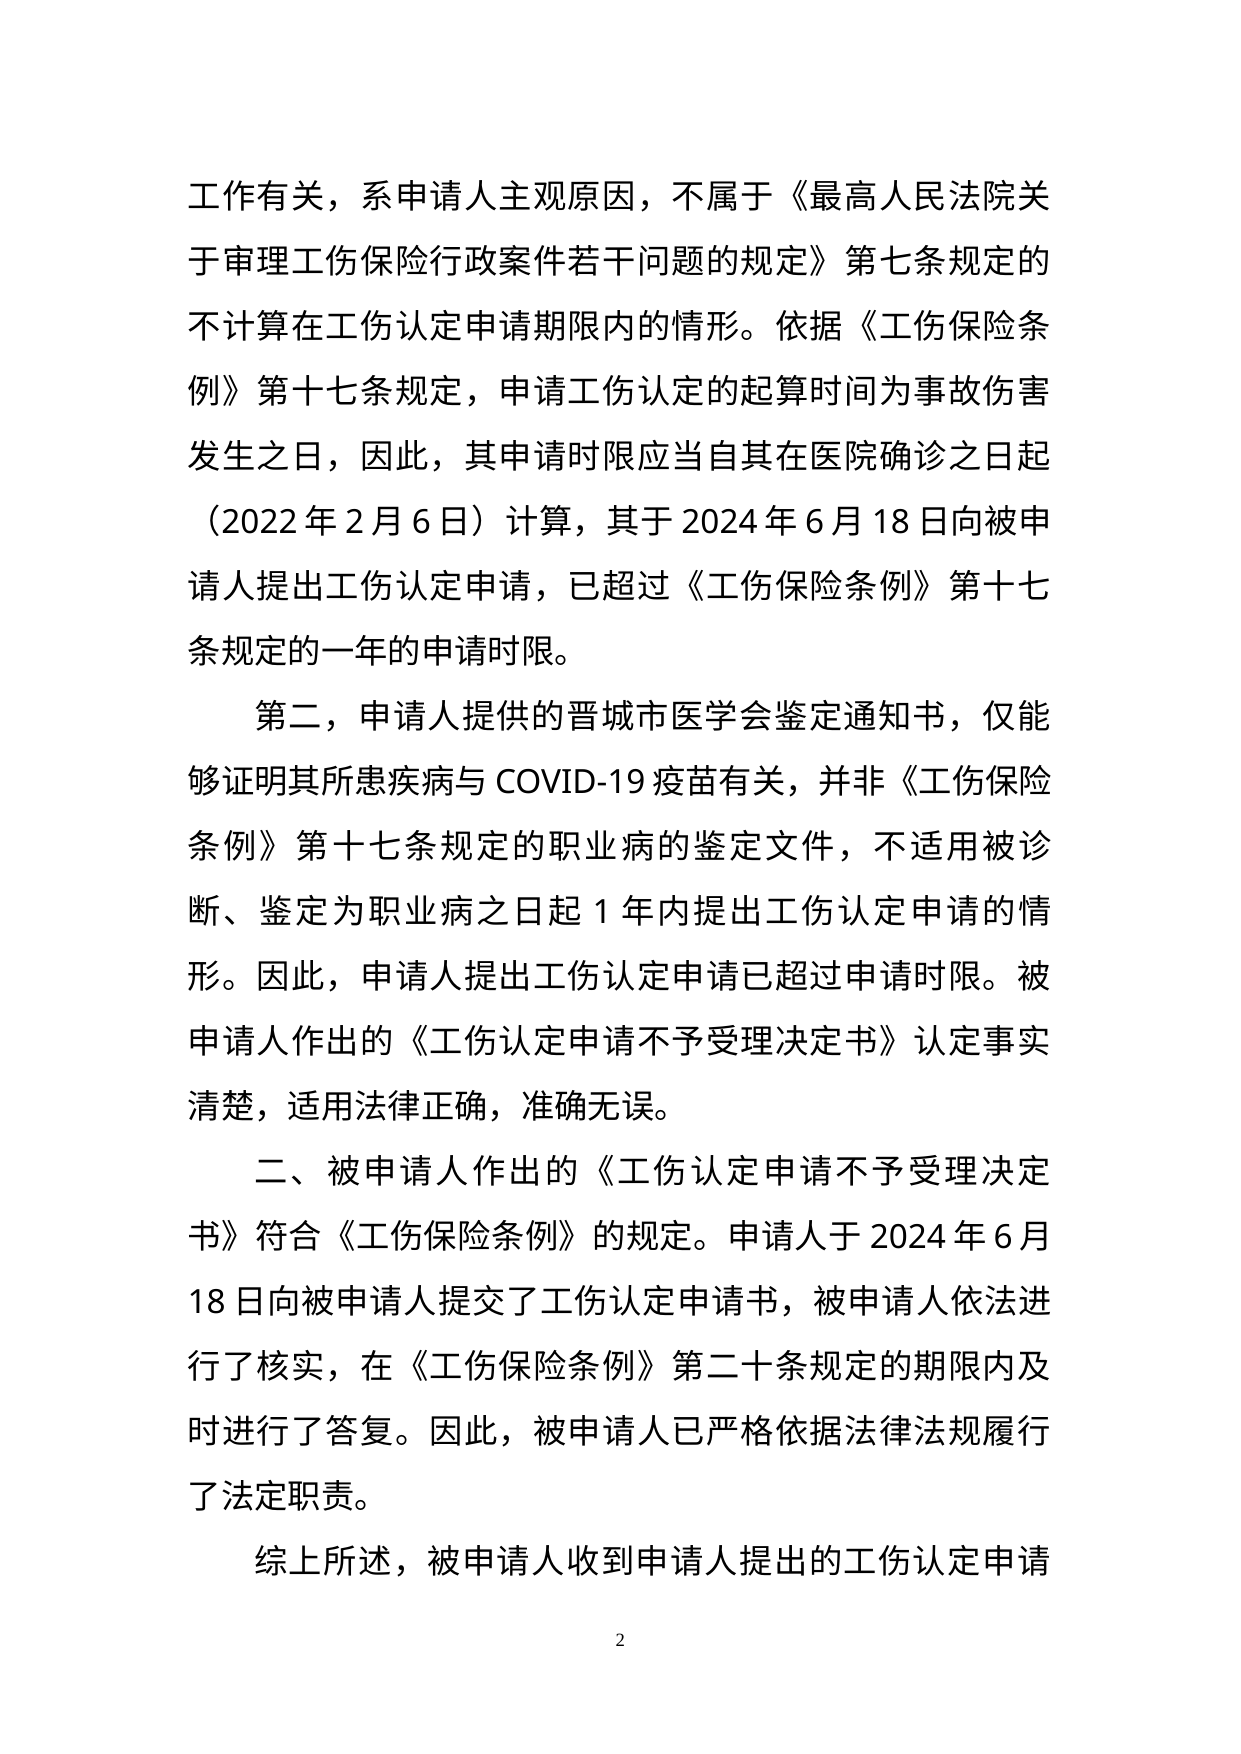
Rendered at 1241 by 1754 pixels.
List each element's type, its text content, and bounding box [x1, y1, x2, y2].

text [187, 1527, 1053, 1592]
text 二、被申请人作出的《工伤认定申请不予受理决定书》符合《工伤保险条例》的规定。申请人于2024年6月18日向被申请人提交了工伤认定申请书，被申请人依法进行了核实，在《工伤保险条例》第二十条规定的期限内及时进行了答复。因此，被申请人已严格依据法律法规履行了法定职责。 [187, 1137, 1053, 1527]
text 第二，申请人提供的晋城市医学会鉴定通知书，仅能够证明其所患疾病与COVID-19疫苗有关，并非《工伤保险条例》第十七条规定的职业病的鉴定文件，不适用被诊断、鉴定为职业病之日起1年内提出工伤认定申请的情形。因此，申请人提出工伤认定申请已超过申请时限。被申请人作出的《工伤认定申请不予受理决定书》认定事实清楚，适用法律正确，准确无误。 [187, 682, 1053, 1137]
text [187, 162, 1053, 682]
